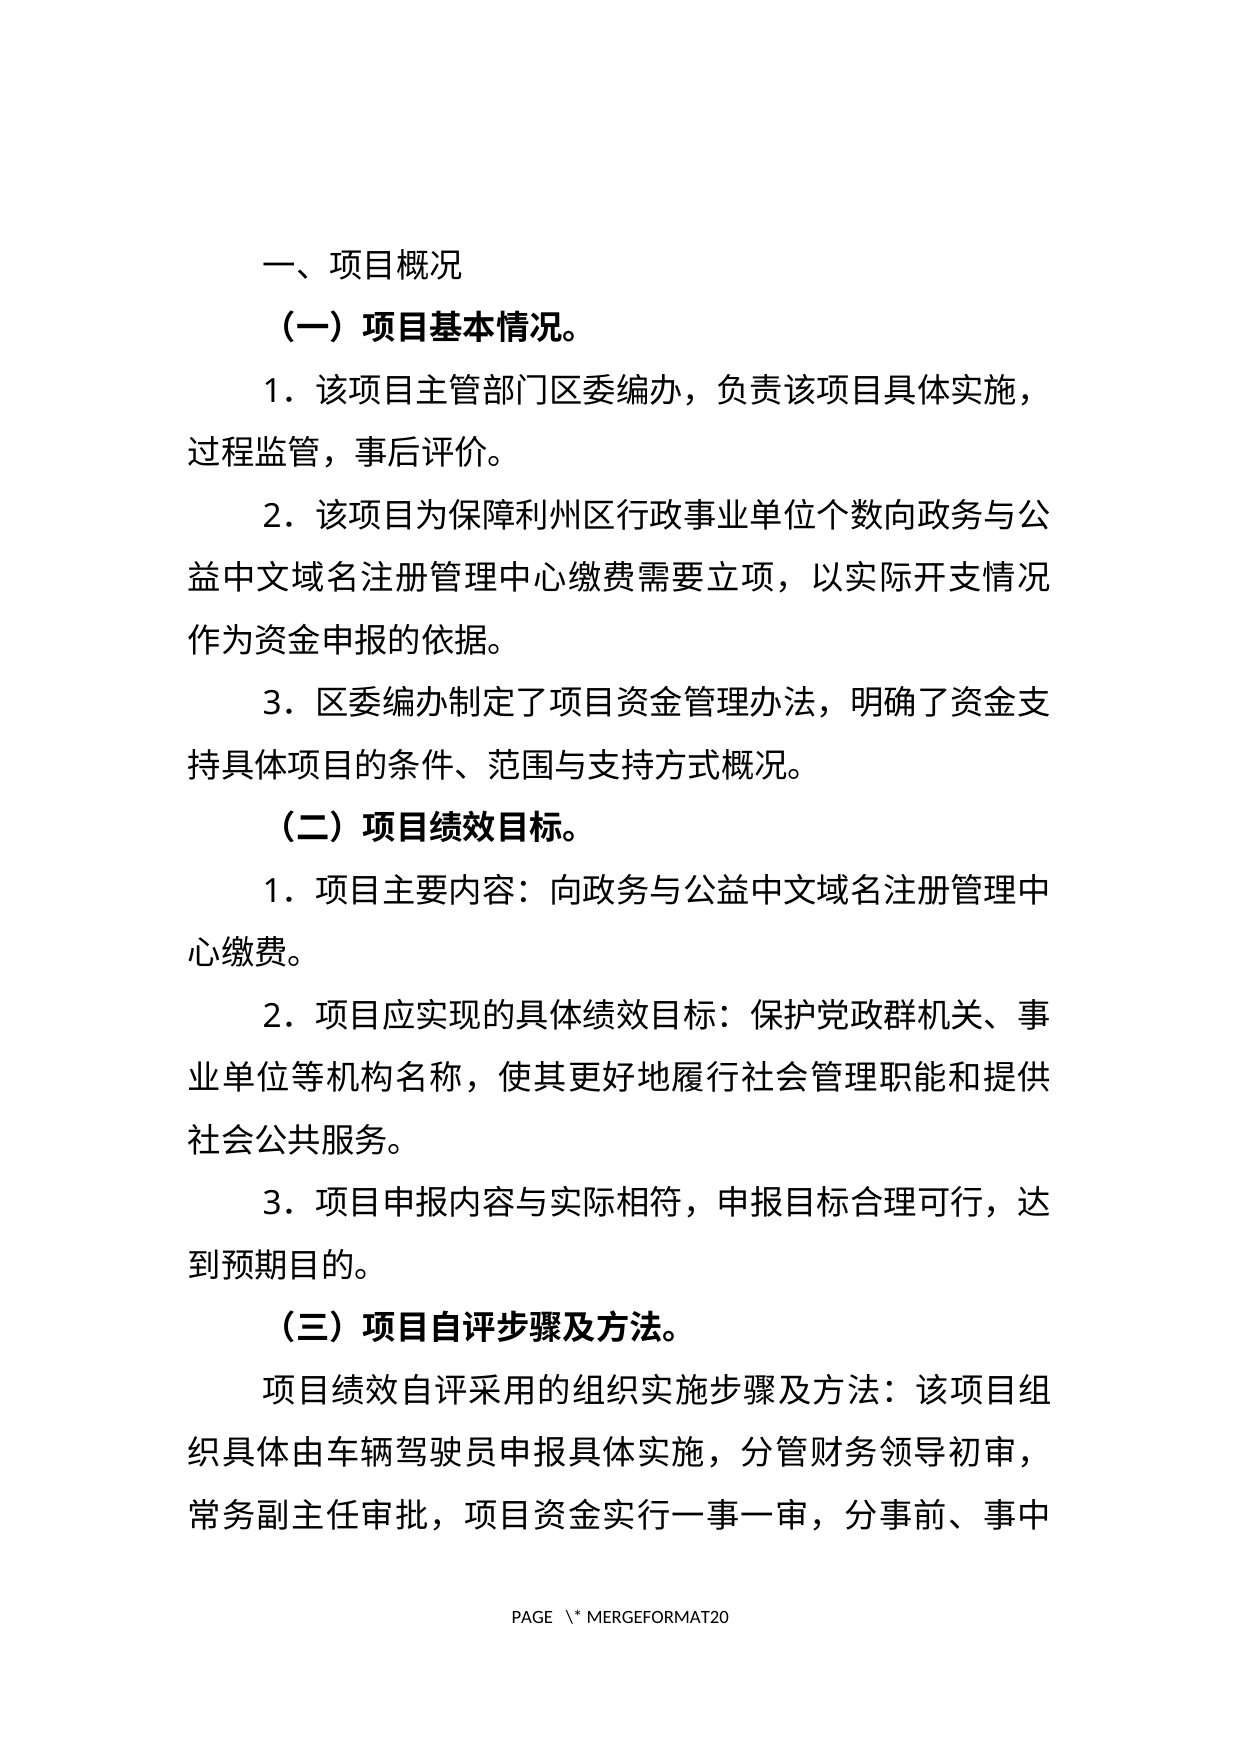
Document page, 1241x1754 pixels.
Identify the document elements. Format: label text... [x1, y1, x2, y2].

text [187, 1352, 1053, 1539]
text 1．项目主要内容：向政务与公益中文域名注册管理中心缴费。 [187, 852, 1053, 977]
text 一、项目概况 [187, 227, 1053, 289]
text （一）项目基本情况。 [187, 289, 1053, 352]
text 3．区委编办制定了项目资金管理办法，明确了资金支持具体项目的条件、范围与支持方式概况。 [187, 664, 1053, 789]
text 2．该项目为保障利州区行政事业单位个数向政务与公益中文域名注册管理中心缴费需要立项，以实际开支情况作为资金申报的依据。 [187, 477, 1053, 664]
text 3．项目申报内容与实际相符，申报目标合理可行，达到预期目的。 [187, 1164, 1053, 1289]
text （三）项目自评步骤及方法。 [187, 1289, 1053, 1352]
text 2．项目应实现的具体绩效目标：保护党政群机关、事业单位等机构名称，使其更好地履行社会管理职能和提供社会公共服务。 [187, 977, 1053, 1164]
text （二）项目绩效目标。 [187, 789, 1053, 852]
text 1．该项目主管部门区委编办，负责该项目具体实施，过程监管，事后评价。 [187, 352, 1053, 477]
